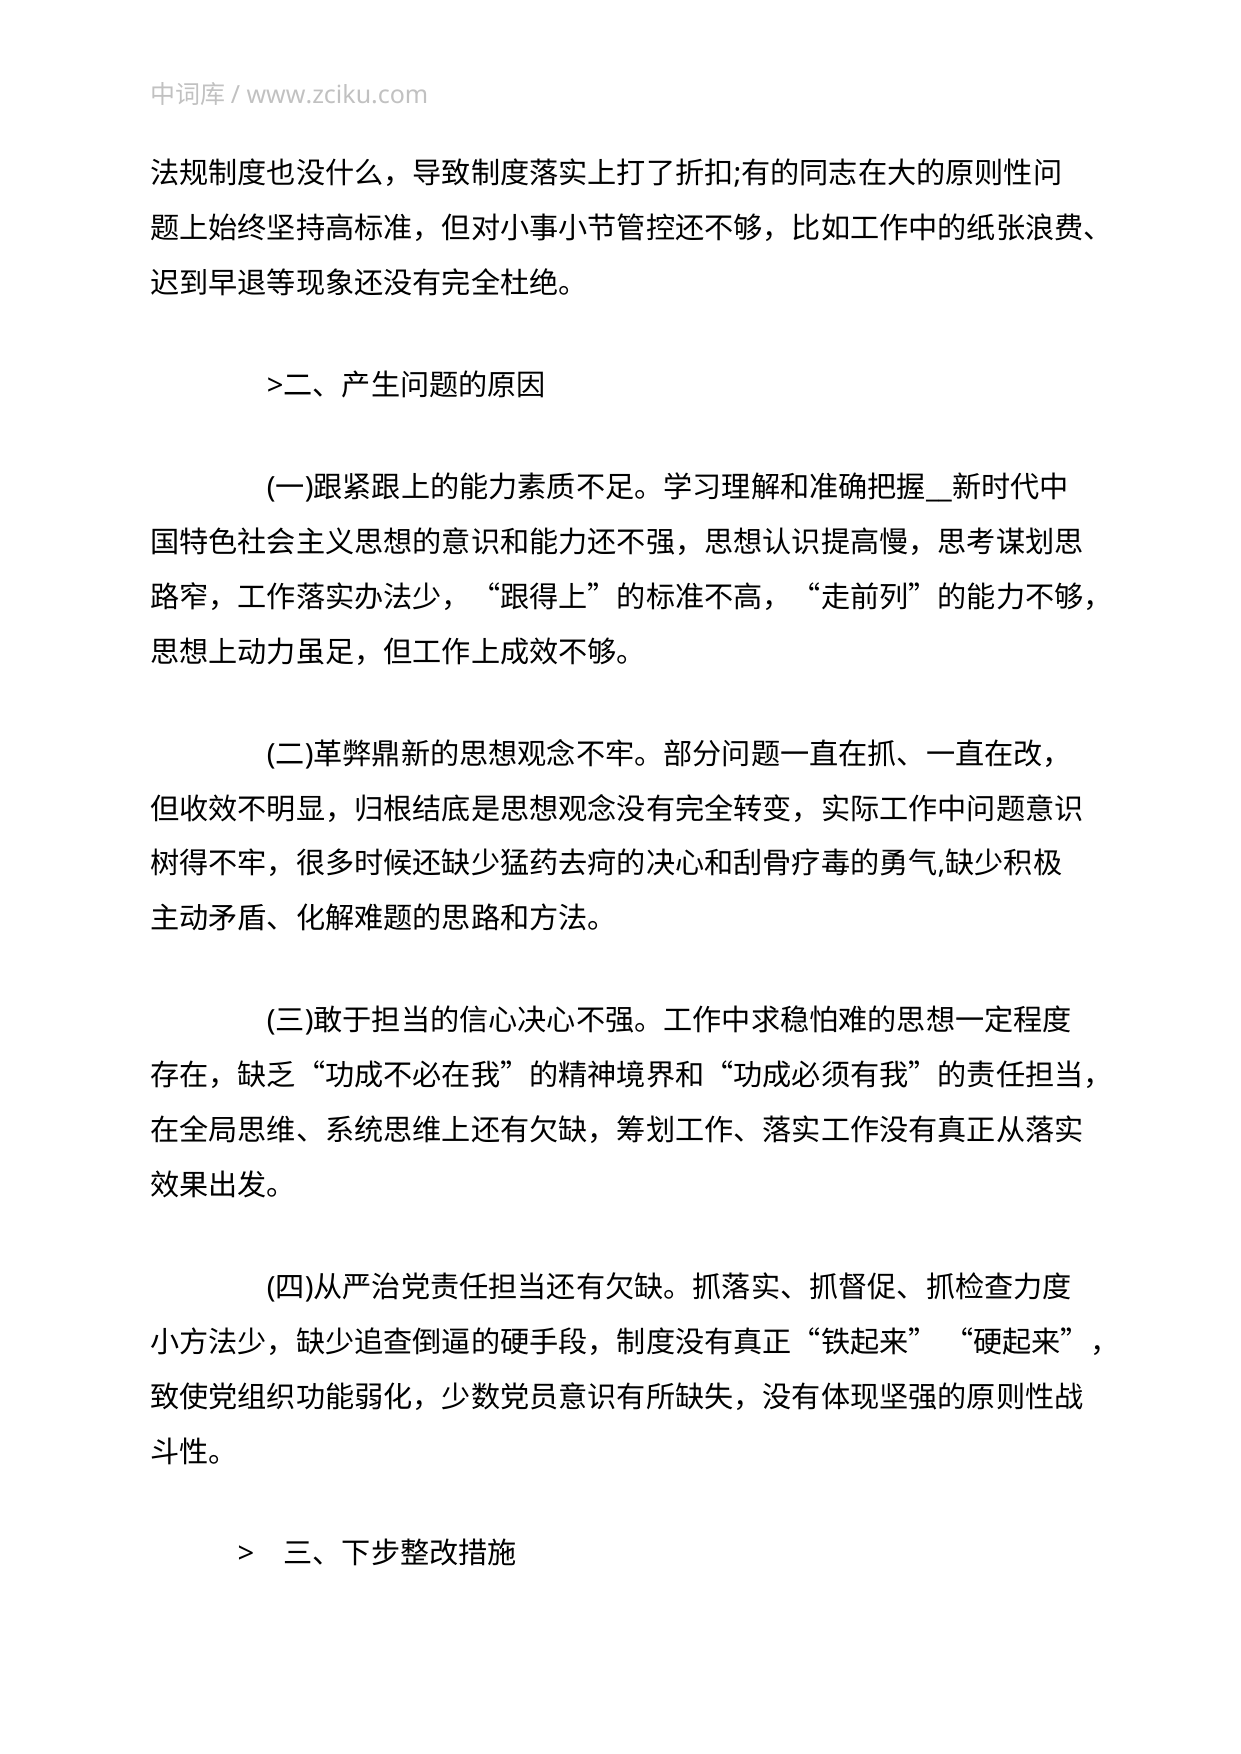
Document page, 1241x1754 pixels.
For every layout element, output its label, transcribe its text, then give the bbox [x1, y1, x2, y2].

text (一)跟紧跟上的能力素质不足。学习理解和准确把握__新时代中国特色社会主义思想的意识和能力还不强，思想认识提高慢，思考谋划思路窄，工作落实办法少，“跟得上”的标准不高，“走前列”的能力不够，思想上动力虽足，但工作上成效不够。 [150, 464, 1090, 671]
text >二、产生问题的原因 [150, 362, 1090, 404]
text (四)从严治党责任担当还有欠缺。抓落实、抓督促、抓检查力度小方法少，缺少追查倒逼的硬手段，制度没有真正“铁起来” “硬起来”，致使党组织功能弱化，少数党员意识有所缺失，没有体现坚强的原则性战斗性。 [150, 1263, 1090, 1471]
text (二)革弊鼎新的思想观念不牢。部分问题一直在抓、一直在改，但收效不明显，归根结底是思想观念没有完全转变，实际工作中问题意识树得不牢，很多时候还缺少猛药去疴的决心和刮骨疗毒的勇气,缺少积极主动矛盾、化解难题的思路和方法。 [150, 730, 1090, 937]
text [150, 150, 1090, 302]
text (三)敢于担当的信心决心不强。工作中求稳怕难的思想一定程度存在，缺乏“功成不必在我”的精神境界和“功成必须有我”的责任担当，在全局思维、系统思维上还有欠缺，筹划工作、落实工作没有真正从落实效果出发。 [150, 997, 1090, 1204]
text > 三、下步整改措施 [150, 1530, 1090, 1572]
